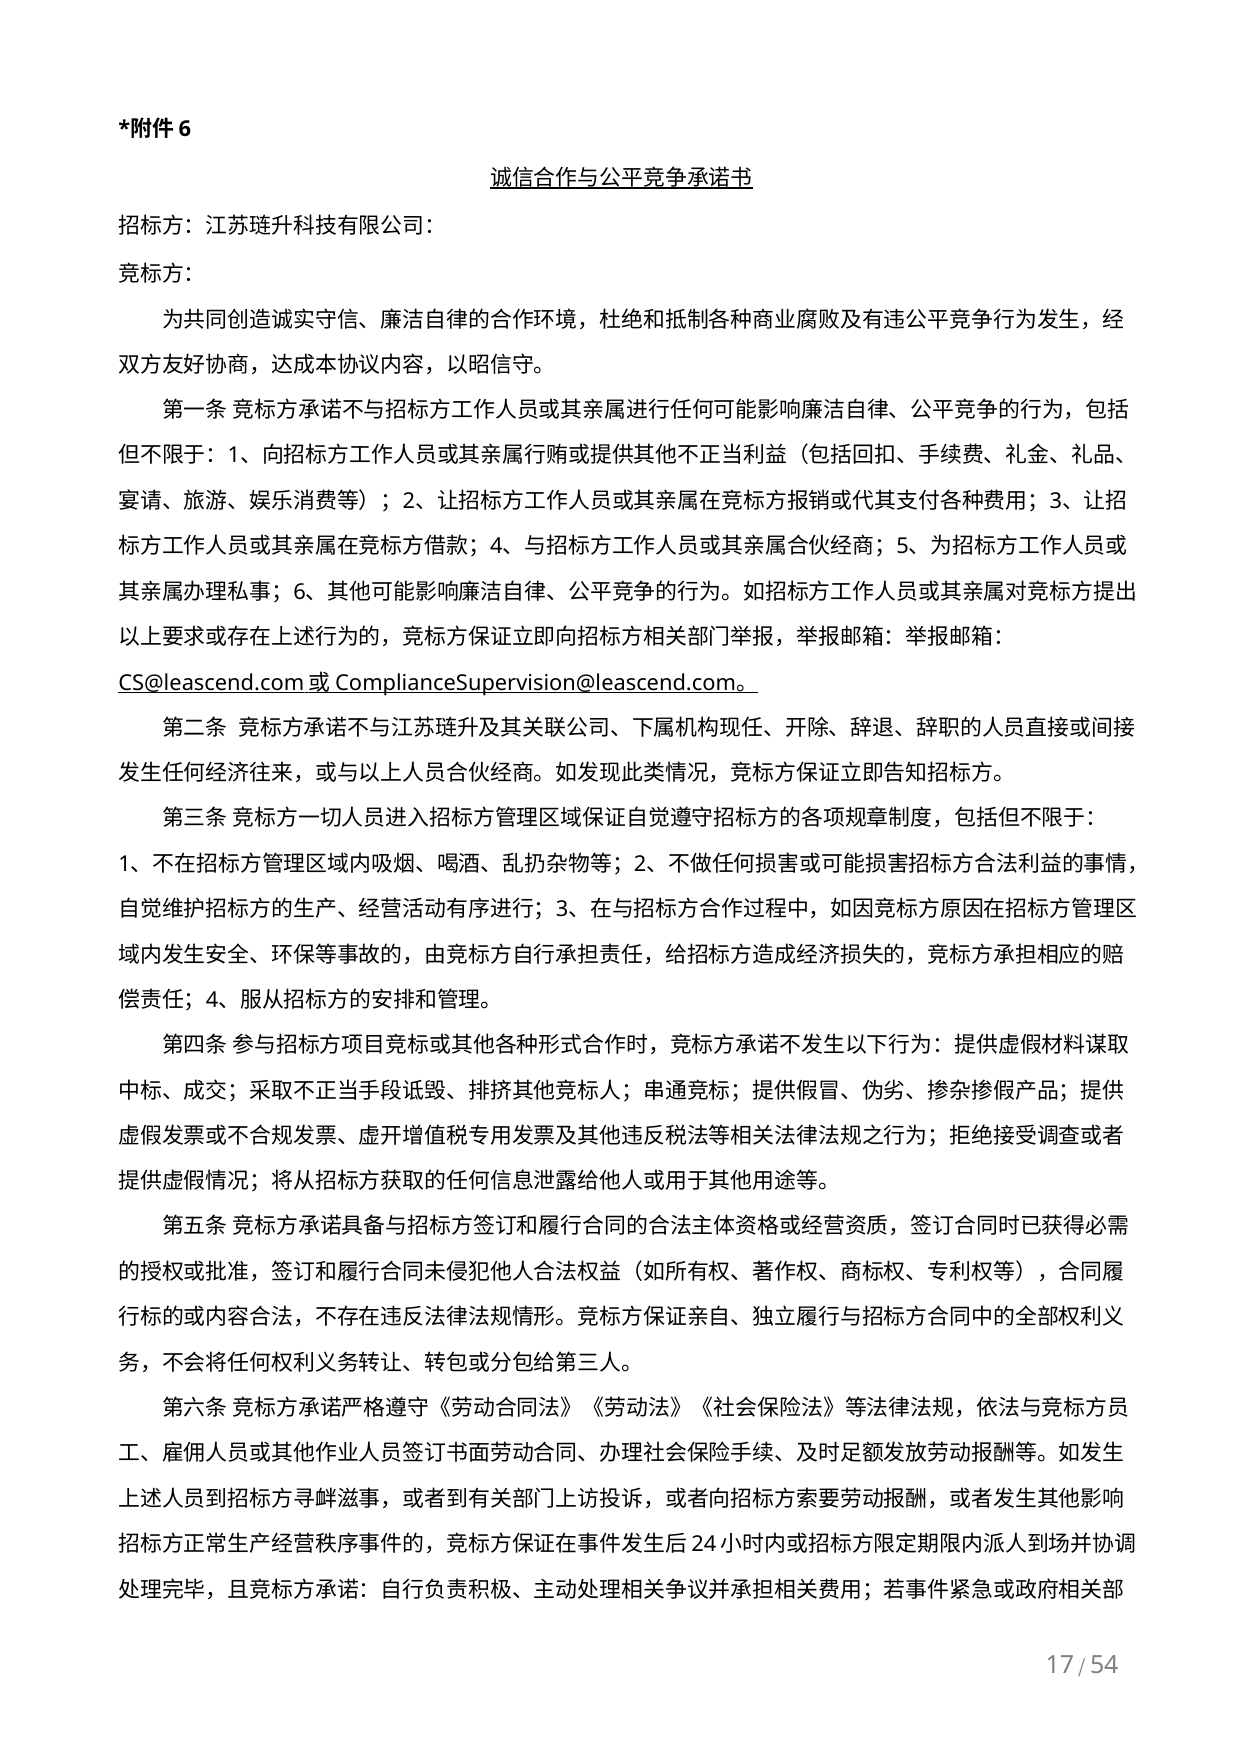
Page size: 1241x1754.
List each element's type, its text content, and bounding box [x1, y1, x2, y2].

text 第五条 竞标方承诺具备与招标方签订和履行合同的合法主体资格或经营资质，签订合同时已获得必需的授权或批准，签订和履行合同未侵犯他人合法权益（如所有权、著作权、商标权、专利权等），合同履行标的或内容合法，不存在违反法律法规情形。竞标方保证亲自、独立履行与招标方合同中的全部权利义务，不会将任何权利义务转让、转包或分包给第三人。 [118, 1208, 1137, 1377]
text 诚信合作与公平竞争承诺书 [118, 159, 1137, 192]
text 竞标方： [118, 256, 1137, 288]
text 招标方：江苏琏升科技有限公司： [118, 208, 1137, 240]
text 第四条 参与招标方项目竞标或其他各种形式合作时，竞标方承诺不发生以下行为：提供虚假材料谋取中标、成交；采取不正当手段诋毁、排挤其他竞标人；串通竞标；提供假冒、伪劣、掺杂掺假产品；提供虚假发票或不合规发票、虚开增值税专用发票及其他违反税法等相关法律法规之行为；拒绝接受调查或者提供虚假情况；将从招标方获取的任何信息泄露给他人或用于其他用途等。 [118, 1027, 1137, 1196]
list 竞标方承诺不与招标方工作人员或其亲属进行任何可能影响廉洁自律、公平竞争的行为，包括但不限于：1、向招标方工作人员或其亲属行贿或提供其他不正当利益（包括回扣、手续费、礼金、礼品、宴请、旅游、娱乐消费等）；2、让招标方工作人员或其亲属在竞标方报销或代其支付各种费用；3、让招标方工作人员或其亲属在竞标方借款；4、与招标方工作人员或其亲属合伙经商；5、为招标方工作人员或其亲属办理私事；6、其他可能影响廉洁自律、公平竞争的行为。如招标方工作人员或其亲属对竞标方提出以上要求或存在上述行为的，竞标方保证立即向招标方相关部门举报，举报邮箱：举报邮箱：CS@leascend.com或ComplianceSupervision@leascend.com。 [118, 392, 1137, 697]
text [118, 1389, 1137, 1604]
list 竞标方承诺不与江苏琏升及其关联公司、下属机构现任、开除、辞退、辞职的人员直接或间接发生任何经济往来，或与以上人员合伙经商。如发现此类情况，竞标方保证立即告知招标方。 [118, 709, 1137, 787]
text 为共同创造诚实守信、廉洁自律的合作环境，杜绝和抵制各种商业腐败及有违公平竞争行为发生，经双方友好协商，达成本协议内容，以昭信守。 [118, 301, 1137, 379]
text 第三条 竞标方一切人员进入招标方管理区域保证自觉遵守招标方的各项规章制度，包括但不限于：1、不在招标方管理区域内吸烟、喝酒、乱扔杂物等；2、不做任何损害或可能损害招标方合法利益的事情，自觉维护招标方的生产、经营活动有序进行；3、在与招标方合作过程中，如因竞标方原因在招标方管理区域内发生安全、环保等事故的，由竞标方自行承担责任，给招标方造成经济损失的，竞标方承担相应的赔偿责任；4、服从招标方的安排和管理。 [118, 800, 1137, 1014]
text *附件6 [118, 111, 1137, 143]
